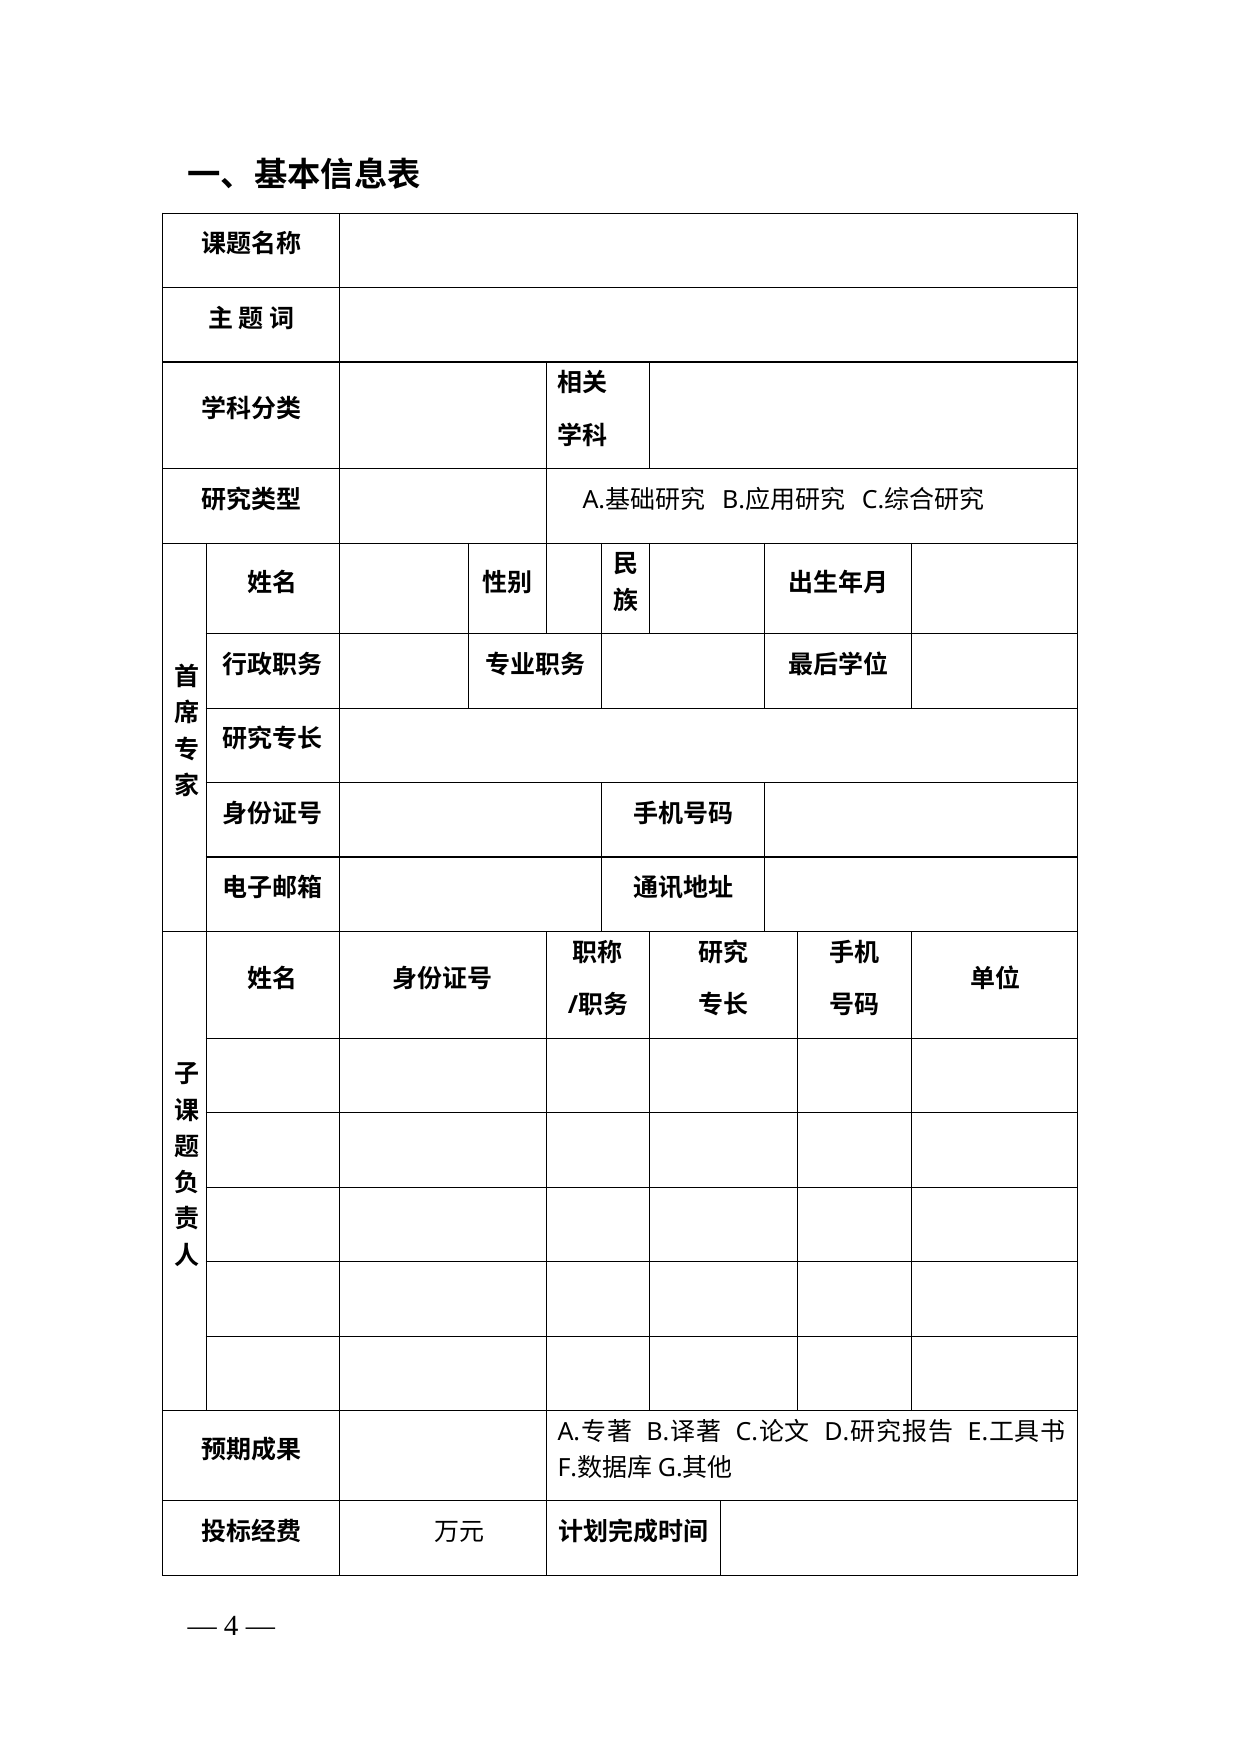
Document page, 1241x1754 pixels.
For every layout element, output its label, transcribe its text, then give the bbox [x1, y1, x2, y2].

table_cell [650, 544, 764, 633]
table_cell [798, 1337, 911, 1410]
table_cell 研究 专长 [650, 932, 797, 1038]
table_cell 电子邮箱 [207, 858, 339, 931]
table_cell [650, 363, 1077, 468]
table_header [340, 214, 1077, 287]
table_cell [912, 1113, 1077, 1187]
table_cell [207, 1113, 339, 1187]
table_cell 计划完成时间 [547, 1501, 720, 1575]
table_cell 预期成果 [163, 1411, 339, 1500]
table_cell 首席专家 [163, 544, 206, 931]
table_cell 主 题 词 [163, 288, 339, 361]
table_cell [912, 1039, 1077, 1112]
table_cell [340, 1262, 546, 1336]
table_cell [340, 858, 601, 931]
table_cell [798, 1262, 911, 1336]
table_cell 职称 /职务 [547, 932, 649, 1038]
table_cell [650, 1113, 797, 1187]
table_cell 身份证号 [340, 932, 546, 1038]
table_cell [650, 1262, 797, 1336]
table_cell [207, 1039, 339, 1112]
table_cell 单位 [912, 932, 1077, 1038]
table_cell [798, 1188, 911, 1261]
table_cell 手机 号码 [798, 932, 911, 1038]
table_cell 出生年月 [765, 544, 911, 633]
table_cell [340, 634, 468, 707]
table_cell [547, 1337, 649, 1410]
table_cell 民族 [602, 544, 649, 633]
table_cell 研究专长 [207, 709, 339, 782]
table_cell [912, 1337, 1077, 1410]
table_cell 通讯地址 [602, 858, 764, 931]
table_cell [340, 1039, 546, 1112]
table_cell 身份证号 [207, 783, 339, 856]
table_cell [547, 544, 601, 633]
table_cell [798, 1113, 911, 1187]
table_cell 研究类型 [163, 469, 339, 543]
table_cell [340, 1337, 546, 1410]
table_cell [650, 1039, 797, 1112]
table_cell [340, 1411, 546, 1500]
table_cell [912, 1262, 1077, 1336]
table_cell 姓名 [207, 932, 339, 1038]
table_cell [912, 1188, 1077, 1261]
table_cell [340, 1188, 546, 1261]
table_cell [340, 1113, 546, 1187]
text 一、基本信息表 [187, 150, 1053, 196]
table_cell [547, 1262, 649, 1336]
table_cell [912, 544, 1077, 633]
table_cell [340, 363, 546, 468]
table_cell [340, 288, 1077, 361]
table_cell [340, 469, 546, 543]
table_cell [340, 783, 601, 856]
table_cell [547, 1188, 649, 1261]
table_cell A.专著 B.译著 C.论文 D.研究报告 E.工具书 F.数据库 G.其他 [547, 1411, 1077, 1500]
table_cell 最后学位 [765, 634, 911, 707]
table_cell [602, 634, 764, 707]
table_cell [340, 709, 1077, 782]
table_cell A.基础研究 B.应用研究 C.综合研究 [547, 469, 1077, 543]
table_cell [650, 1337, 797, 1410]
table_cell 子课题负责人 [163, 932, 206, 1410]
table_cell 手机号码 [602, 783, 764, 856]
table_cell 学科分类 [163, 363, 339, 468]
table_cell 投标经费 [163, 1501, 339, 1575]
table_cell [650, 1188, 797, 1261]
table_cell 相关 学科 [547, 363, 649, 468]
table_cell [207, 1188, 339, 1261]
table_cell 姓名 [207, 544, 339, 633]
table_cell 万元 [340, 1501, 546, 1575]
table_cell [207, 1262, 339, 1336]
table_header 课题名称 [163, 214, 339, 287]
table_cell 专业职务 [469, 634, 601, 707]
table_cell [547, 1039, 649, 1112]
table_cell 性别 [469, 544, 546, 633]
table_cell 行政职务 [207, 634, 339, 707]
table_cell [340, 544, 468, 633]
table_cell [765, 858, 1077, 931]
table_cell [912, 634, 1077, 707]
table_cell [798, 1039, 911, 1112]
table_cell [721, 1501, 1077, 1575]
table_cell [765, 783, 1077, 856]
table_cell [547, 1113, 649, 1187]
table_cell [207, 1337, 339, 1410]
